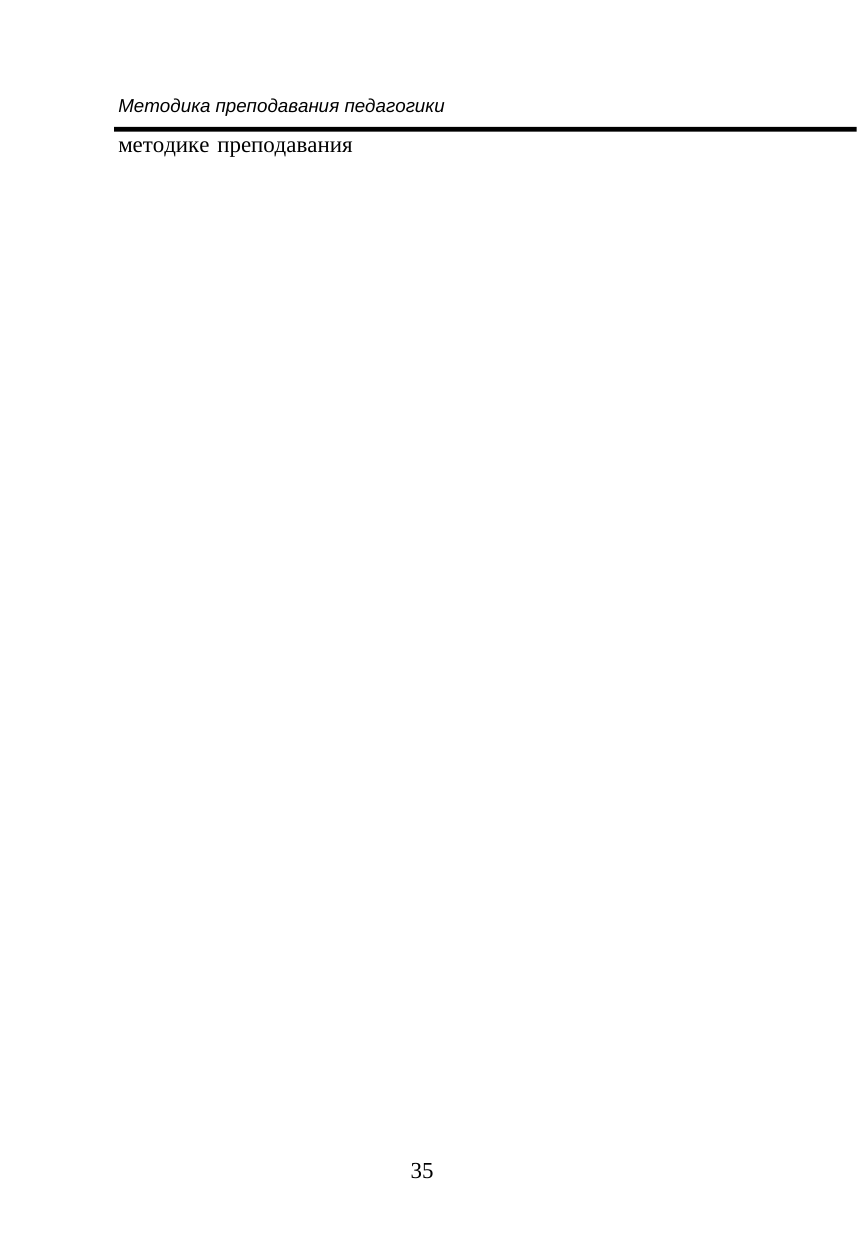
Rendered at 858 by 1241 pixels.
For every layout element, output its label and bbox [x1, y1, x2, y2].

text [118, 131, 725, 158]
